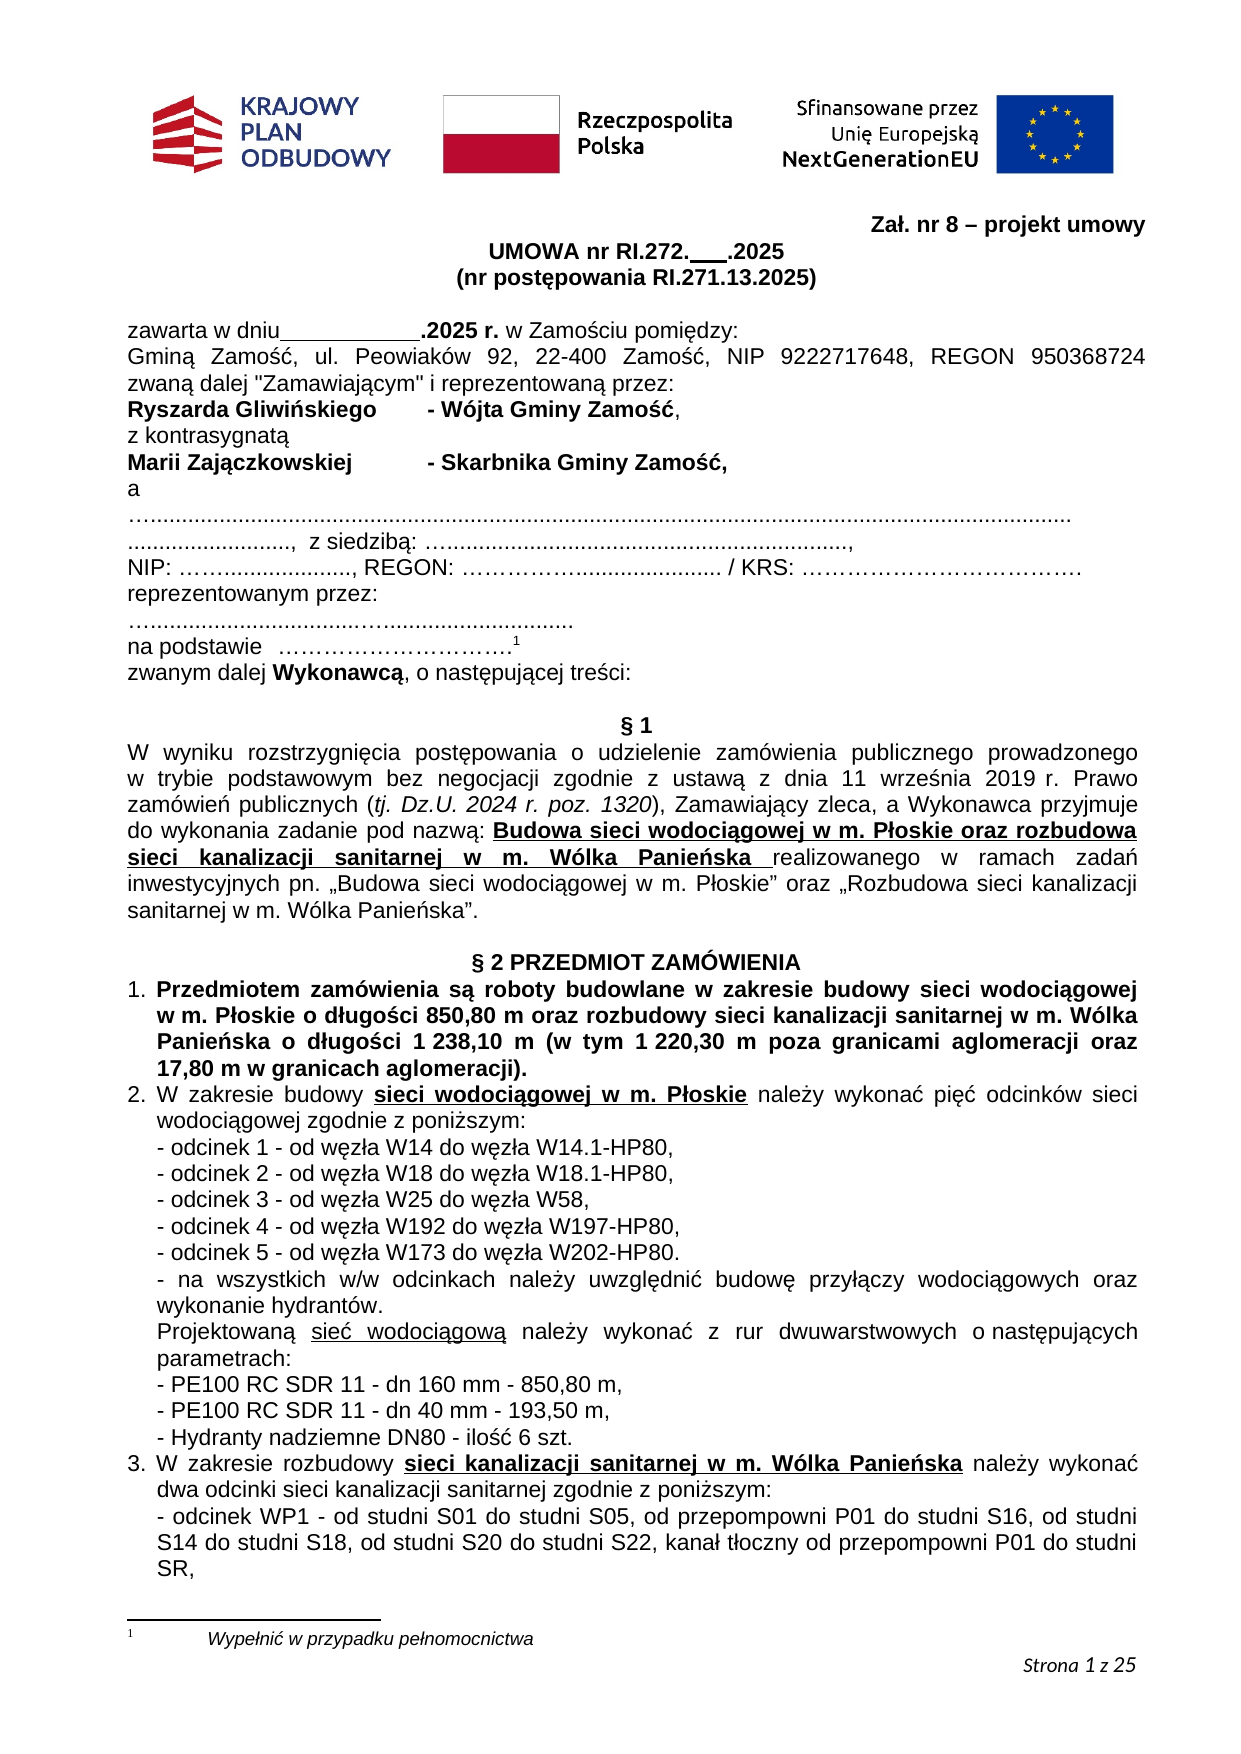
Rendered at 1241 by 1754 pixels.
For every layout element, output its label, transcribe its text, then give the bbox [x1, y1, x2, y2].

text zawarta w dniu .2025 r. w Zamościu pomiędzy: [127, 317, 1146, 343]
text 2. W zakresie budowy sieci wodociągowej w m. Płoskie należy wykonać pięć odcinków sieci wodociągowej zgodnie z poniższym: [127, 1081, 1138, 1134]
text zwanym dalej Wykonawcą, o następującej treści: [127, 659, 1146, 686]
text z kontrasygnatą [127, 422, 1146, 448]
text - odcinek 5 - od węzła W173 do węzła W202-HP80. [157, 1239, 1138, 1266]
text W wyniku rozstrzygnięcia postępowania o udzielenie zamówienia publicznego prowadzonego w trybie podstawowym bez negocjacji zgodnie z ustawą z dnia 11 września 2019 r. Prawo zamówień publicznych (tj. Dz.U. 2024 r. poz. 1320), Zamawiający zleca, a Wykonawca przyjmuje do wykonania zadanie pod nazwą: Budowa sieci wodociągowej w m. Płoskie oraz rozbudowa sieci kanalizacji sanitarnej w m. Wólka Panieńska realizowanego w ramach zadań inwestycyjnych pn. „Budowa sieci wodociągowej w m. Płoskie” oraz „Rozbudowa sieci kanalizacji sanitarnej w m. Wólka Panieńska”. [127, 738, 1138, 923]
text (nr postępowania RI.271.13.2025) [127, 264, 1146, 290]
text - na wszystkich w/w odcinkach należy uwzględnić budowę przyłączy wodociągowych oraz wykonanie hydrantów. [157, 1266, 1138, 1318]
text § 1 [127, 712, 1146, 738]
text …................................................................................................................................................... [127, 501, 1146, 528]
text - PE100 RC SDR 11 - dn 160 mm - 850,80 m, [157, 1371, 1138, 1397]
text - PE100 RC SDR 11 - dn 40 mm - 193,50 m, [157, 1397, 1138, 1424]
text UMOWA nr RI.272. .2025 [127, 238, 1146, 264]
text NIP: ……...................., REGON: ……………....................... / KRS: ………………………………. [127, 554, 1146, 580]
text reprezentowanym przez: [127, 580, 1146, 607]
text na podstawie …………………………. [127, 633, 1146, 659]
text Marii Zajączkowskiej - Skarbnika Gminy Zamość, [127, 448, 1146, 475]
text - odcinek 3 - od węzła W25 do węzła W58, [157, 1186, 1138, 1213]
text - Hydranty nadziemne DN80 - ilość 6 szt. [157, 1424, 1138, 1450]
text 1. Przedmiotem zamówienia są roboty budowlane w zakresie budowy sieci wodociągowej w m. Płoskie o długości 850,80 m oraz rozbudowy sieci kanalizacji sanitarnej w m. Wólka Panieńska o długości 1 238,10 m (w tym 1 220,30 m poza granicami aglomeracji oraz 17,80 m w granicach aglomeracji). [127, 976, 1138, 1081]
text Projektowaną sieć wodociągową należy wykonać z rur dwuwarstwowych o następujących parametrach: [157, 1318, 1138, 1371]
text .........................., z siedzibą: …..............................................................., [127, 528, 1146, 554]
text - odcinek WP1 - od studni S01 do studni S05, od przepompowni P01 do studni S16, od studni S14 do studni S18, od studni S20 do studni S22, kanał tłoczny od przepompowni P01 do studni SR, [157, 1503, 1138, 1582]
text - odcinek 4 - od węzła W192 do węzła W197-HP80, [157, 1213, 1138, 1239]
text - odcinek 1 - od węzła W14 do węzła W14.1-HP80, [157, 1134, 1138, 1160]
text - odcinek 2 - od węzła W18 do węzła W18.1-HP80, [157, 1160, 1138, 1186]
text 3. W zakresie rozbudowy sieci kanalizacji sanitarnej w m. Wólka Panieńska należy wykonać dwa odcinki sieci kanalizacji sanitarnej zgodnie z poniższym: [127, 1450, 1138, 1503]
text a [127, 475, 1146, 501]
picture [127, 69, 1139, 199]
text Gminą Zamość, ul. Peowiaków 92, 22-400 Zamość, NIP 9222717648, REGON 950368724 zwaną dalej "Zamawiającym" i reprezentowaną przez: [127, 343, 1146, 396]
text § 2 PRZEDMIOT ZAMÓWIENIA [127, 949, 1146, 976]
text Zał. nr 8 – projekt umowy [127, 211, 1146, 238]
text Ryszarda Gliwińskiego - Wójta Gminy Zamość, [127, 396, 1146, 422]
text ….................................….............................. [127, 607, 1146, 633]
